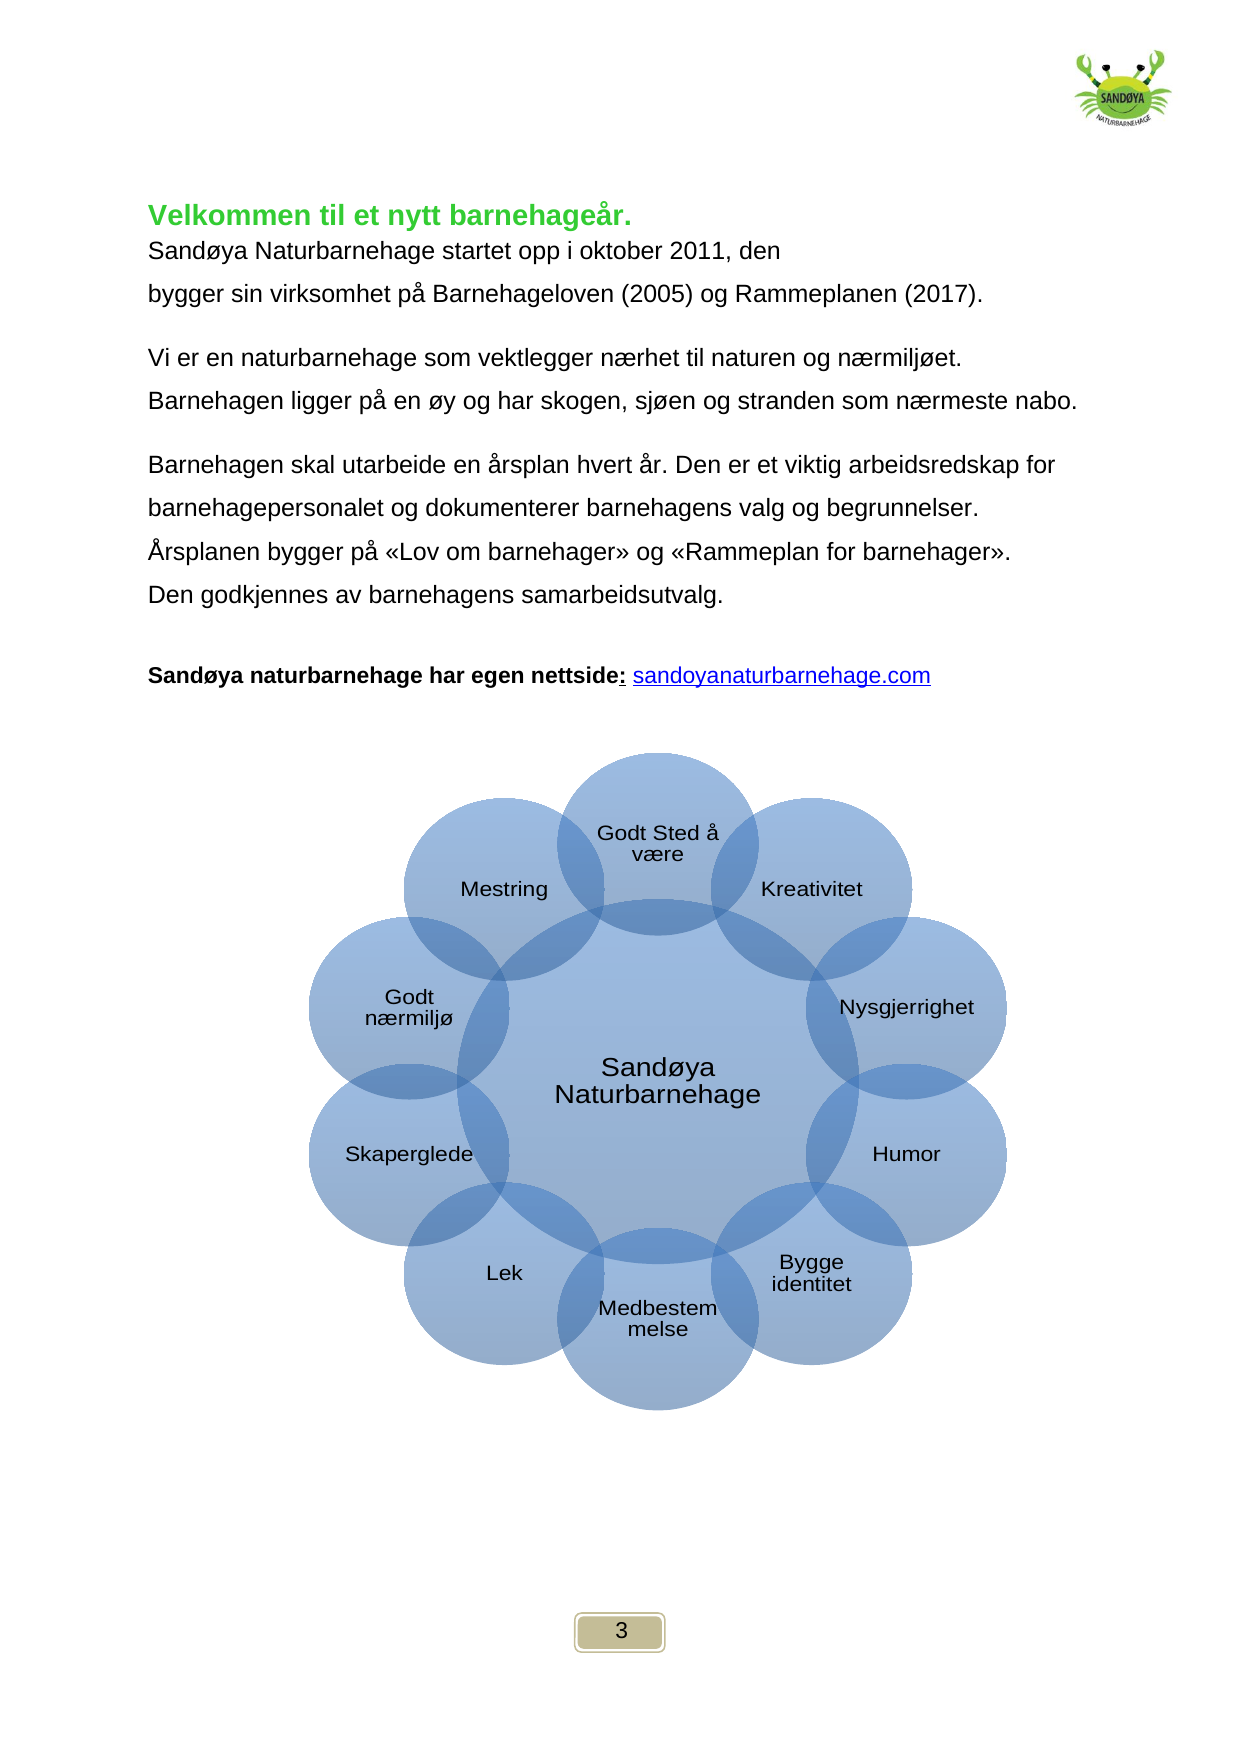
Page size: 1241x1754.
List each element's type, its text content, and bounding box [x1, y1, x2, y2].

text Den godkjennes av barnehagens samarbeidsutvalg. [148, 580, 1093, 608]
text Sandøya Naturbarnehage startet opp i oktober 2011, den [148, 236, 1093, 265]
text bygger sin virksomhet på Barnehageloven (2005) og Rammeplanen (2017). [148, 279, 1093, 308]
text Vi er en naturbarnehage som vektlegger nærhet til naturen og nærmiljøet. Barnehagen ligger på en øy og har skogen, sjøen og stranden som nærmeste nabo. [148, 343, 1093, 415]
picture [1065, 29, 1180, 144]
text Årsplanen bygger på «Lov om barnehager» og «Rammeplan for barnehager». [148, 537, 1093, 565]
subtitle Velkommen til et nytt barnehageår. [148, 198, 1093, 231]
text Sandøya naturbarnehage har egen nettside: sandoyanaturbarnehage.com [148, 662, 1093, 689]
text Barnehagen skal utarbeide en årsplan hvert år. Den er et viktig arbeidsredskap for barnehagepersonalet og dokumenterer barnehagens valg og begrunnelser. [148, 450, 1093, 522]
